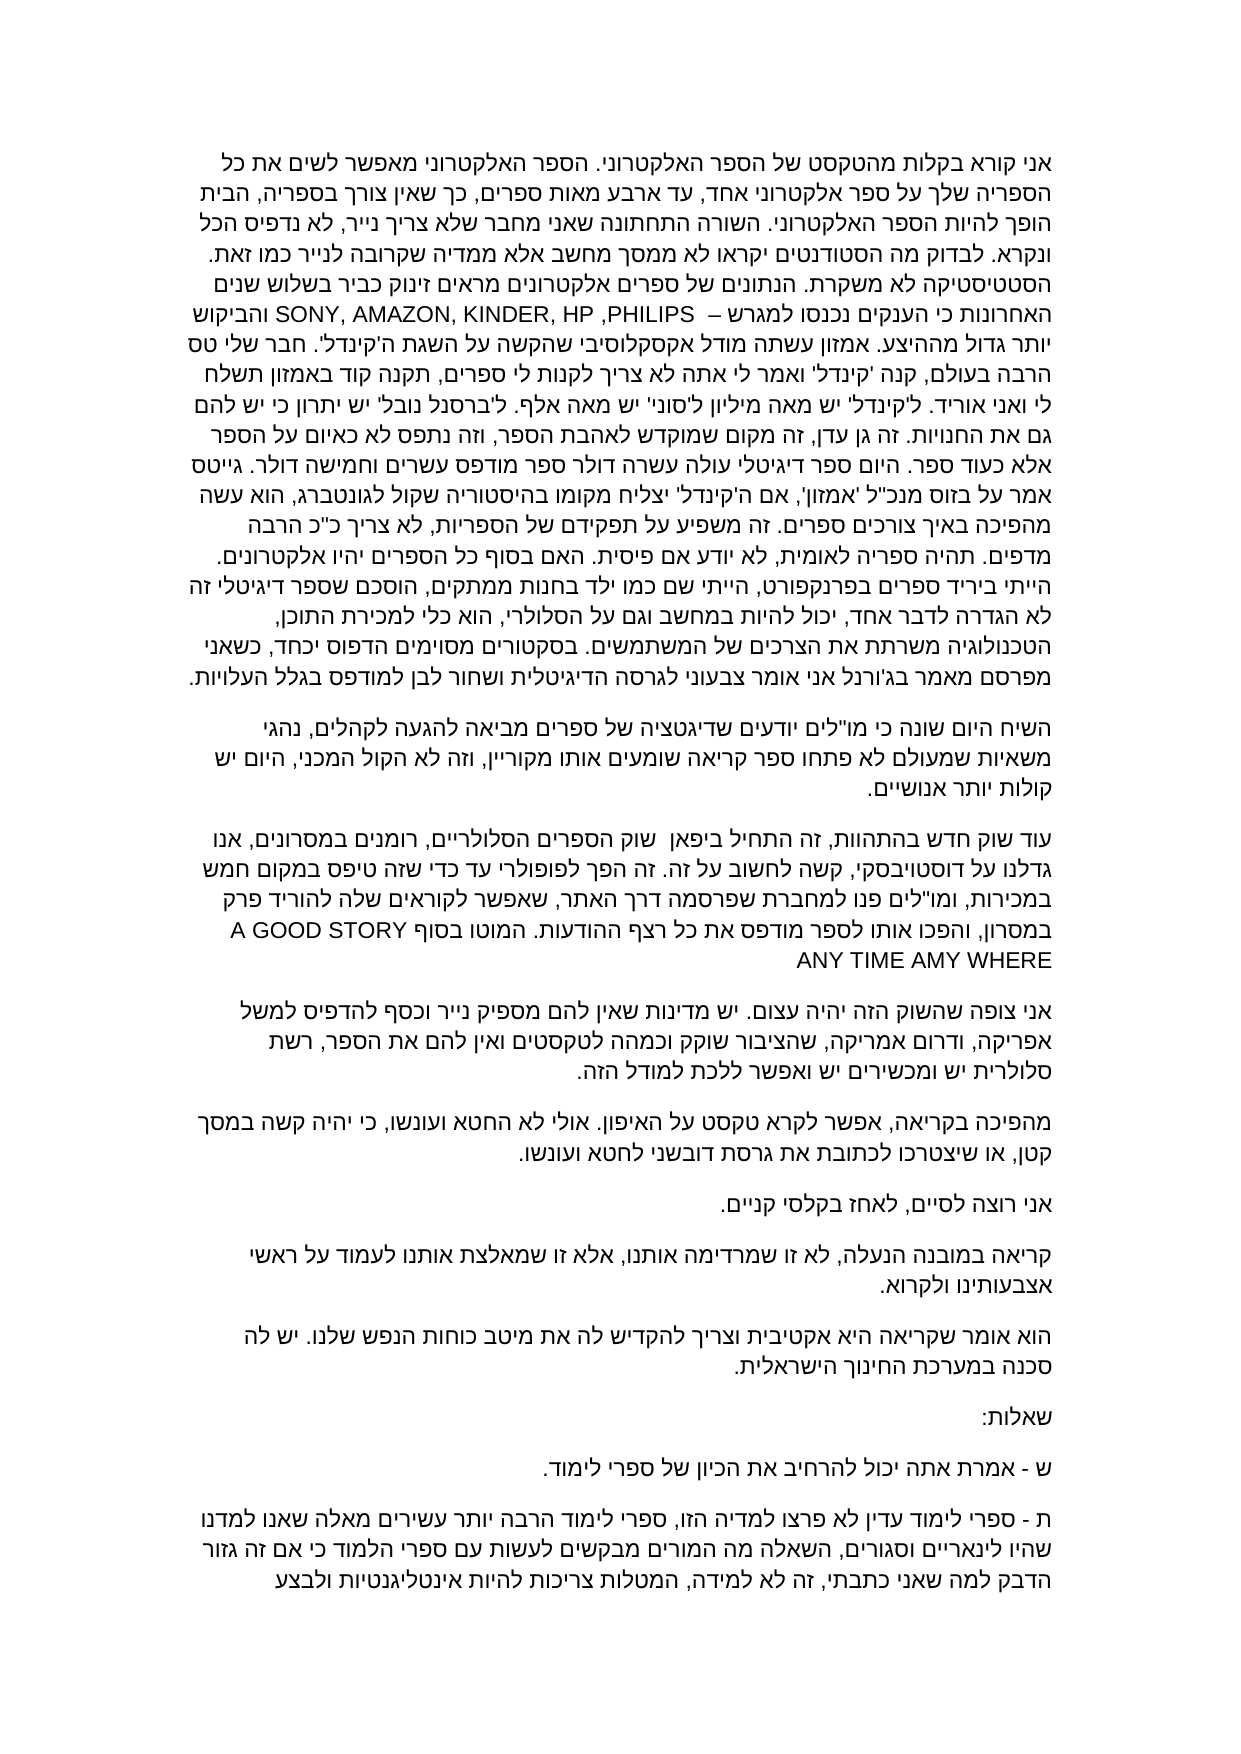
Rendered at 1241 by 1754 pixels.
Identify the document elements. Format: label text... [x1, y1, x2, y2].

text קריאה במובנה הנעלה, לא זו שמרדימה אותנו, אלא זו שמאלצת אותנו לעמוד על ראשי אצבעותינו ולקרוא. [187, 1242, 1053, 1298]
text אני צופה שהשוק הזה יהיה עצום. יש מדינות שאין להם מספיק נייר וכסף להדפיס למשל אפריקה, ודרום אמריקה, שהציבור שוקק וכמהה לטקסטים ואין להם את הספר, רשת סלולרית יש ומכשירים יש ואפשר ללכת למודל הזה. [187, 998, 1053, 1085]
text שאלות: [187, 1404, 1053, 1431]
text השיח היום שונה כי מו"לים יודעים שדיגטציה של ספרים מביאה להגעה לקהלים, נהגי משאיות שמעולם לא פתחו ספר קריאה שומעים אותו מקוריין, וזה לא הקול המכני, היום יש קולות יותר אנושיים. [187, 714, 1053, 801]
text מהפיכה בקריאה, אפשר לקרא טקסט על האיפון. אולי לא החטא ועונשו, כי יהיה קשה במסך קטן, או שיצטרכו לכתובת את גרסת דובשני לחטא ועונשו. [187, 1109, 1053, 1166]
text ש - אמרת אתה יכול להרחיב את הכיון של ספרי לימוד. [187, 1455, 1053, 1482]
text אני רוצה לסיים, לאחז בקלסי קניים. [187, 1191, 1053, 1217]
text הוא אומר שקריאה היא אקטיבית וצריך להקדיש לה את מיטב כוחות הנפש שלנו. יש לה סכנה במערכת החינוך הישראלית. [187, 1323, 1053, 1379]
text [187, 1506, 1053, 1593]
text עוד שוק חדש בהתהוות, זה התחיל ביפאן שוק הספרים הסלולריים, רומנים במסרונים, אנו גדלנו על דוסטויבסקי, קשה לחשוב על זה. זה הפך לפופולרי עד כדי שזה טיפס במקום חמש במכירות, ומו"לים פנו למחברת שפרסמה דרך האתר, שאפשר לקוראים שלה להוריד פרק במסרון, והפכו אותו לספר מודפס את כל רצף ההודעות. המוטו בסוף A GOOD STORY ANY TIME AMY WHERE [187, 826, 1053, 973]
text אני קורא בקלות מהטקסט של הספר האלקטרוני. הספר האלקטרוני מאפשר לשים את כל הספריה שלך על ספר אלקטרוני אחד, עד ארבע מאות ספרים, כך שאין צורך בספריה, הבית הופך להיות הספר האלקטרוני. השורה התחתונה שאני מחבר שלא צריך נייר, לא נדפיס הכל ונקרא. לבדוק מה הסטודנטים יקראו לא ממסך מחשב אלא ממדיה שקרובה לנייר כמו זאת. הסטטיסטיקה לא משקרת. הנתונים של ספרים אלקטרונים מראים זינוק כביר בשלוש שנים האחרונות כי הענקים נכנסו למגרש – SONY, AMAZON, KINDER, HP ,PHILIPS והביקוש יותר גדול מההיצע. אמזון עשתה מודל אקסקלוסיבי שהקשה על השגת ה'קינדל'. חבר שלי טס הרבה בעולם, קנה 'קינדל' ואמר לי אתה לא צריך לקנות לי ספרים, תקנה קוד באמזון תשלח לי ואני אוריד. ל'קינדל' יש מאה מיליון ל'סוני' יש מאה אלף. ל'ברסנל נובל' יש יתרון כי יש להם גם את החנויות. זה גן עדן, זה מקום שמוקדש לאהבת הספר, וזה נתפס לא כאיום על הספר אלא כעוד ספר. היום ספר דיגיטלי עולה עשרה דולר ספר מודפס עשרים וחמישה דולר. גייטס אמר על בזוס מנכ"ל 'אמזון', אם ה'קינדל' יצליח מקומו בהיסטוריה שקול לגונטברג, הוא עשה מהפיכה באיך צורכים ספרים. זה משפיע על תפקידם של הספריות, לא צריך כ"כ הרבה מדפים. תהיה ספריה לאומית, לא יודע אם פיסית. האם בסוף כל הספרים יהיו אלקטרונים. הייתי ביריד ספרים בפרנקפורט, הייתי שם כמו ילד בחנות ממתקים, הוסכם שספר דיגיטלי זה לא הגדרה לדבר אחד, יכול להיות במחשב וגם על הסלולרי, הוא כלי למכירת התוכן, הטכנולוגיה משרתת את הצרכים של המשתמשים. בסקטורים מסוימים הדפוס יכחד, כשאני מפרסם מאמר בג'ורנל אני אומר צבעוני לגרסה הדיגיטלית ושחור לבן למודפס בגלל העלויות. [187, 150, 1053, 690]
